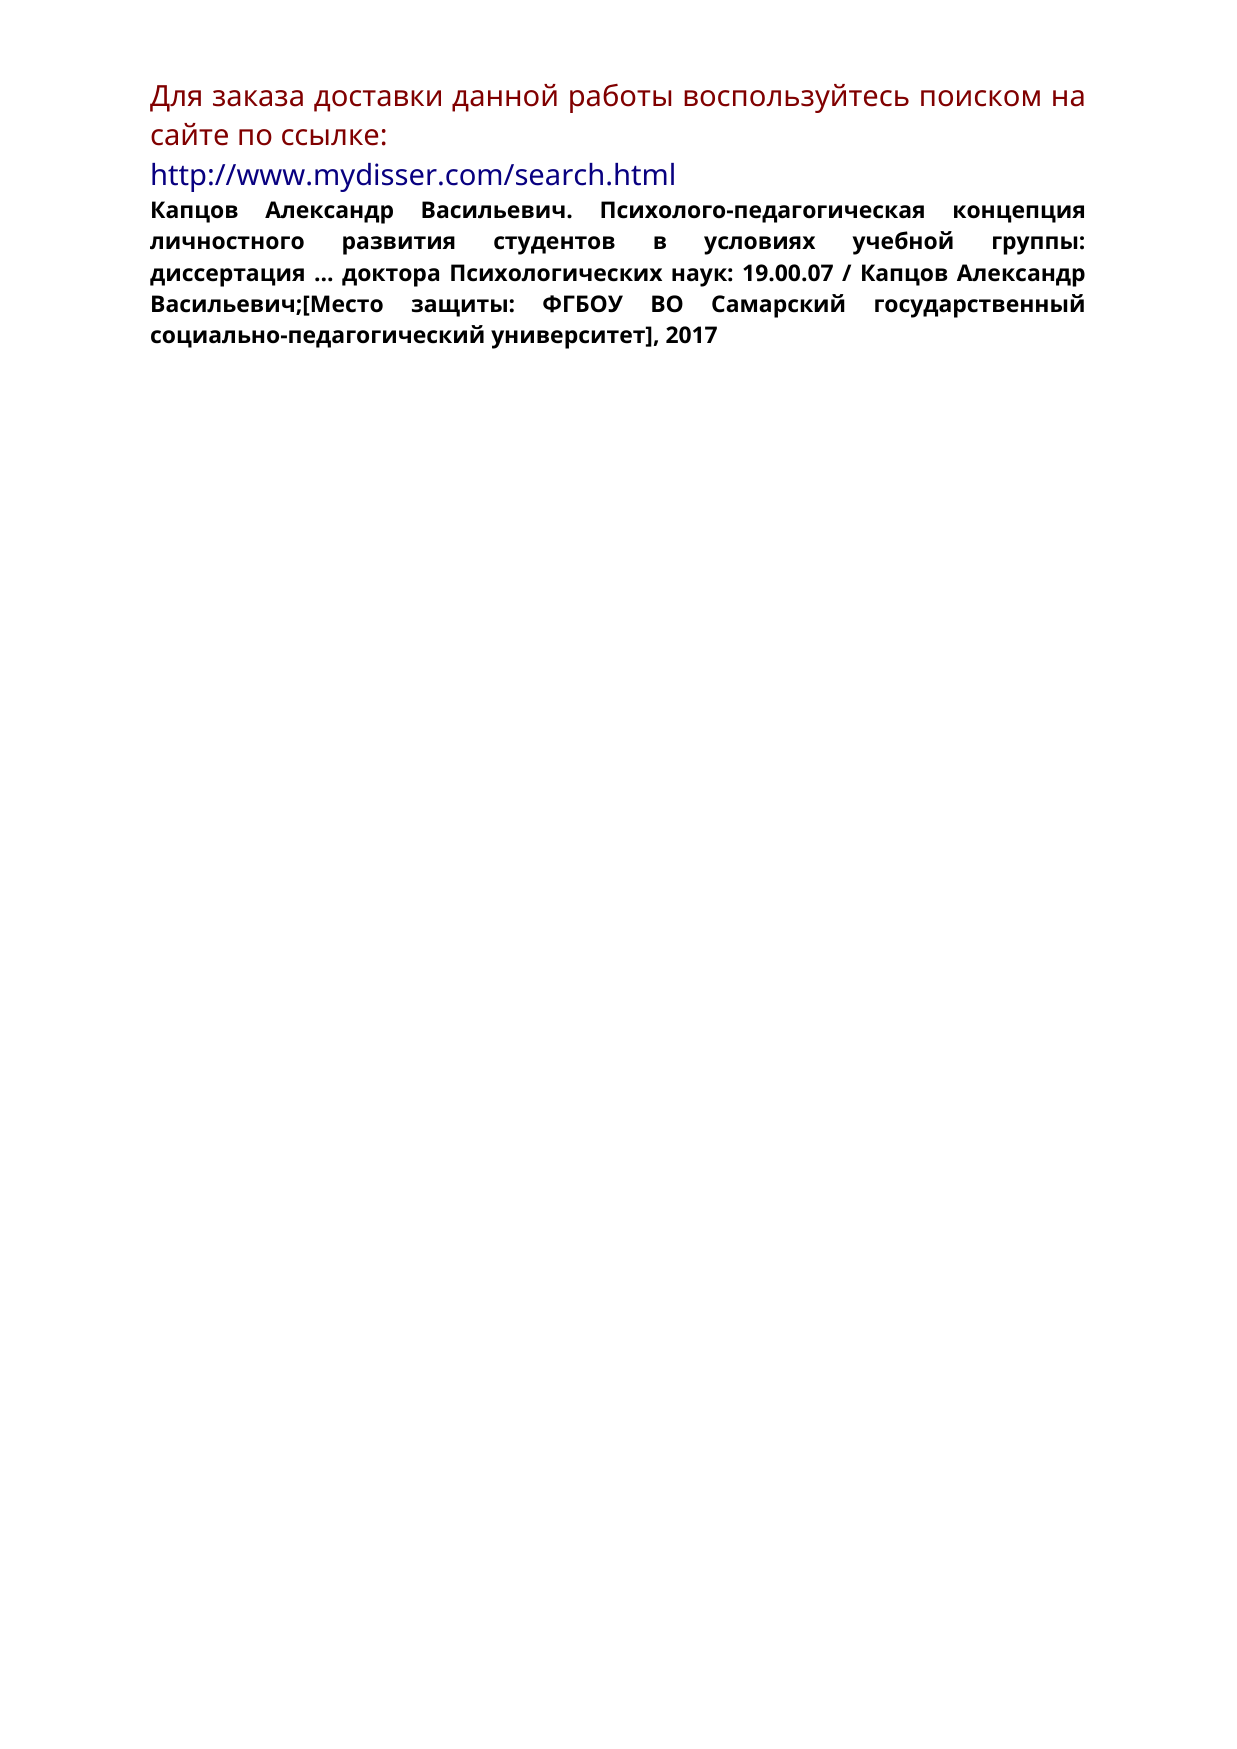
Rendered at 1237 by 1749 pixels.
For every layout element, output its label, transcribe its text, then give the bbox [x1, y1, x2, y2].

text Капцов Александр Васильевич. Психолого-педагогическая концепция личностного развития студентов в условиях учебной группы: диссертация ... доктора Психологических наук: 19.00.07 / Капцов Александр Васильевич;[Место защиты: ФГБОУ ВО Самарский государственный социально-педагогический университет], 2017 [150, 194, 1086, 350]
